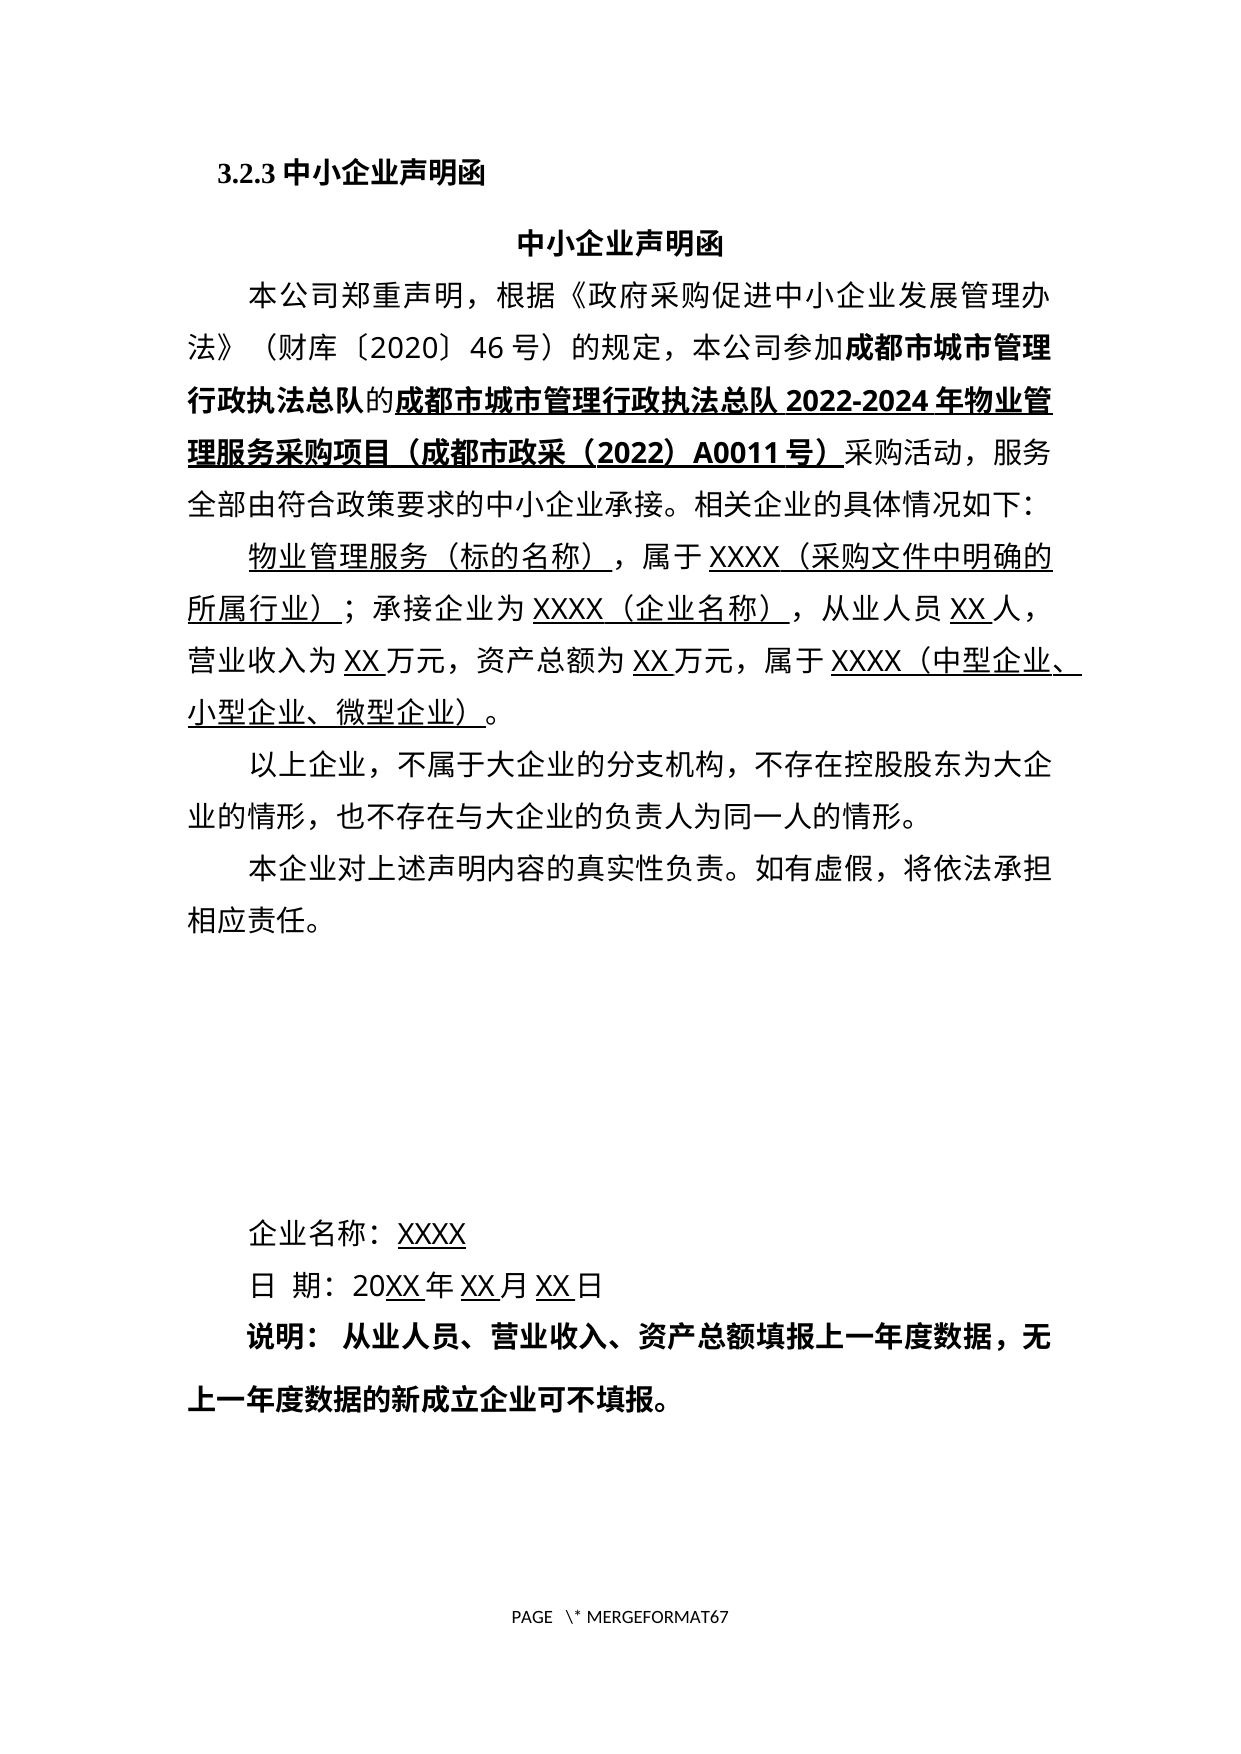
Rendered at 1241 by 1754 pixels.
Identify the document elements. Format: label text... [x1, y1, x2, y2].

text 中小企业声明函 [187, 213, 1053, 265]
text 本公司郑重声明，根据《政府采购促进中小企业发展管理办法》（财库〔2020〕46号）的规定，本公司参加成都市城市管理行政执法总队的成都市城市管理行政执法总队2022-2024年物业管理服务采购项目（成都市政采（2022）A0011号）采购活动，服务全部由符合政策要求的中小企业承接。相关企业的具体情况如下： [187, 265, 1053, 526]
list 说明： 从业人员、营业收入、资产总额填报上一年度数据，无上一年度数据的新成立企业可不填报。 [187, 1313, 1053, 1419]
text 企业名称：XXXX [187, 1203, 1059, 1255]
text 物业管理服务（标的名称），属于XXXX（采购文件中明确的所属行业）；承接企业为XXXX（企业名称），从业人员XX人，营业收入为XX万元，资产总额为XX万元，属于XXXX（中型企业、小型企业、微型企业）。 [187, 526, 1053, 734]
text 本企业对上述声明内容的真实性负责。如有虚假，将依法承担相应责任。 [187, 838, 1053, 942]
text 日 期：20XX年XX月XX日 [187, 1255, 1059, 1307]
subtitle 中小企业声明函 [217, 150, 1053, 192]
text 以上企业，不属于大企业的分支机构，不存在控股股东为大企业的情形，也不存在与大企业的负责人为同一人的情形。 [187, 734, 1053, 838]
